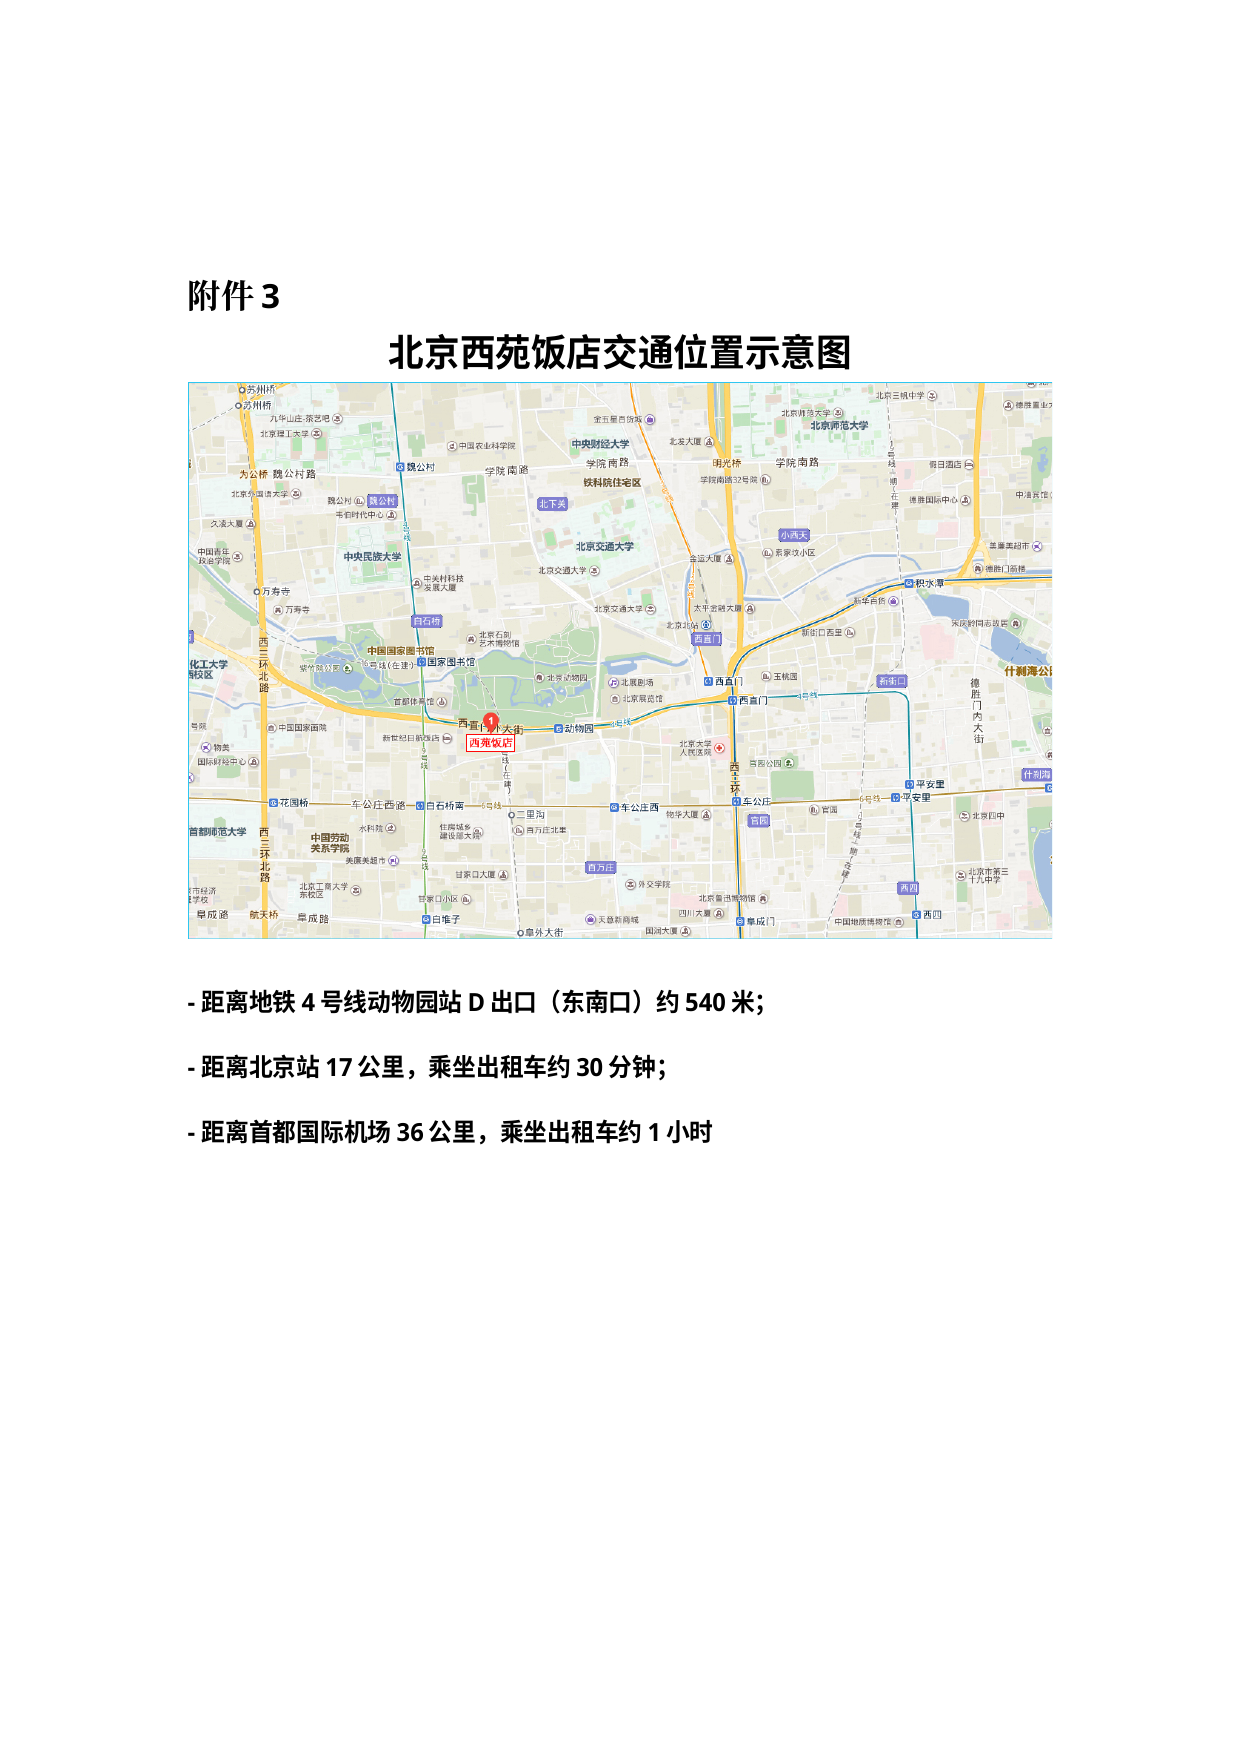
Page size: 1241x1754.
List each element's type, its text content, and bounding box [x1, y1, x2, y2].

text - 距离地铁4号线动物园站D出口（东南口）约540米； - 距离北京站17公里，乘坐出租车约30分钟； - 距离首都国际机场36公里，乘坐出租车约1小时 [187, 968, 1053, 1163]
picture [188, 382, 1053, 939]
text 附件3 [187, 272, 1053, 318]
text 北京西苑饭店交通位置示意图 [187, 318, 1053, 383]
